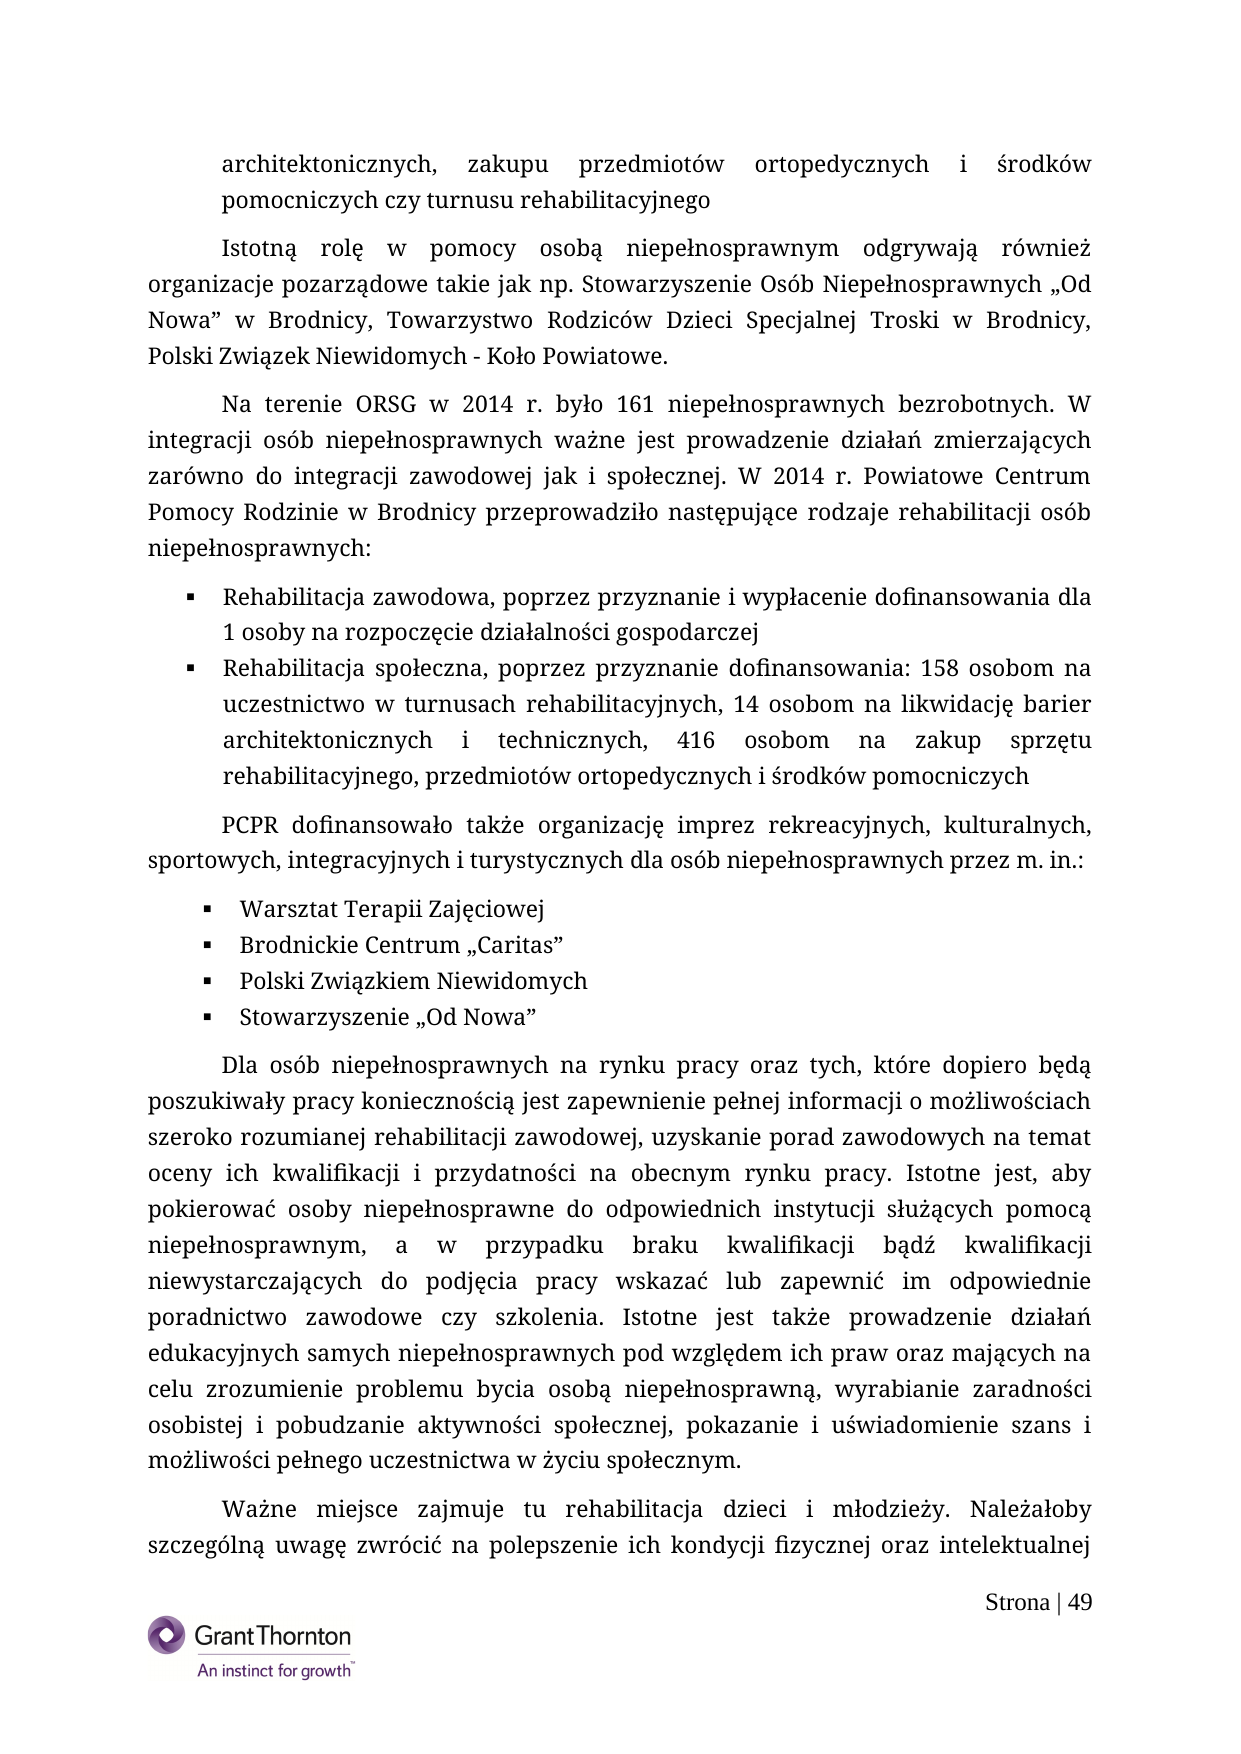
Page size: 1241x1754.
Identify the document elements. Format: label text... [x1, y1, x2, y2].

text Na terenie ORSG w 2014 r. było 161 niepełnosprawnych bezrobotnych. W integracji osób niepełnosprawnych ważne jest prowadzenie działań zmierzających zarówno do integracji zawodowej jak i społecznej. W 2014 r. Powiatowe Centrum Pomocy Rodzinie w Brodnicy przeprowadziło następujące rodzaje rehabilitacji osób niepełnosprawnych: [148, 388, 1093, 563]
list Stowarzyszenie „Od Nowa” [202, 1001, 1093, 1032]
list Brodnickie Centrum „Caritas” [202, 929, 1093, 960]
list Rehabilitacja społeczna, poprzez przyznanie dofinansowania: 158 osobom na uczestnictwo w turnusach rehabilitacyjnych, 14 osobom na likwidację barier architektonicznych i technicznych, 416 osobom na zakup sprzętu rehabilitacyjnego, przedmiotów ortopedycznych i środków pomocniczych [185, 652, 1093, 791]
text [148, 1493, 1093, 1560]
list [184, 148, 1093, 215]
list Polski Związkiem Niewidomych [202, 965, 1093, 996]
list Rehabilitacja zawodowa, poprzez przyznanie i wypłacenie dofinansowania dla 1 osoby na rozpoczęcie działalności gospodarczej [185, 580, 1093, 648]
picture [147, 1615, 356, 1681]
text Dla osób niepełnosprawnych na rynku pracy oraz tych, które dopiero będą poszukiwały pracy koniecznością jest zapewnienie pełnej informacji o możliwościach szeroko rozumianej rehabilitacji zawodowej, uzyskanie porad zawodowych na temat oceny ich kwalifikacji i przydatności na obecnym rynku pracy. Istotne jest, aby pokierować osoby niepełnosprawne do odpowiednich instytucji służących pomocą niepełnosprawnym, a w przypadku braku kwalifikacji bądź kwalifikacji niewystarczających do podjęcia pracy wskazać lub zapewnić im odpowiednie poradnictwo zawodowe czy szkolenia. Istotne jest także prowadzenie działań edukacyjnych samych niepełnosprawnych pod względem ich praw oraz mających na celu zrozumienie problemu bycia osobą niepełnosprawną, wyrabianie zaradności osobistej i pobudzanie aktywności społecznej, pokazanie i uświadomienie szans i możliwości pełnego uczestnictwa w życiu społecznym. [148, 1049, 1093, 1476]
text Istotną rolę w pomocy osobą niepełnosprawnym odgrywają również organizacje pozarządowe takie jak np. Stowarzyszenie Osób Niepełnosprawnych „Od Nowa” w Brodnicy, Towarzystwo Rodziców Dzieci Specjalnej Troski w Brodnicy, Polski Związek Niewidomych - Koło Powiatowe. [148, 232, 1093, 371]
text PCPR dofinansowało także organizację imprez rekreacyjnych, kulturalnych, sportowych, integracyjnych i turystycznych dla osób niepełnosprawnych przez m. in.: [148, 808, 1093, 876]
list Warsztat Terapii Zajęciowej [202, 893, 1093, 924]
